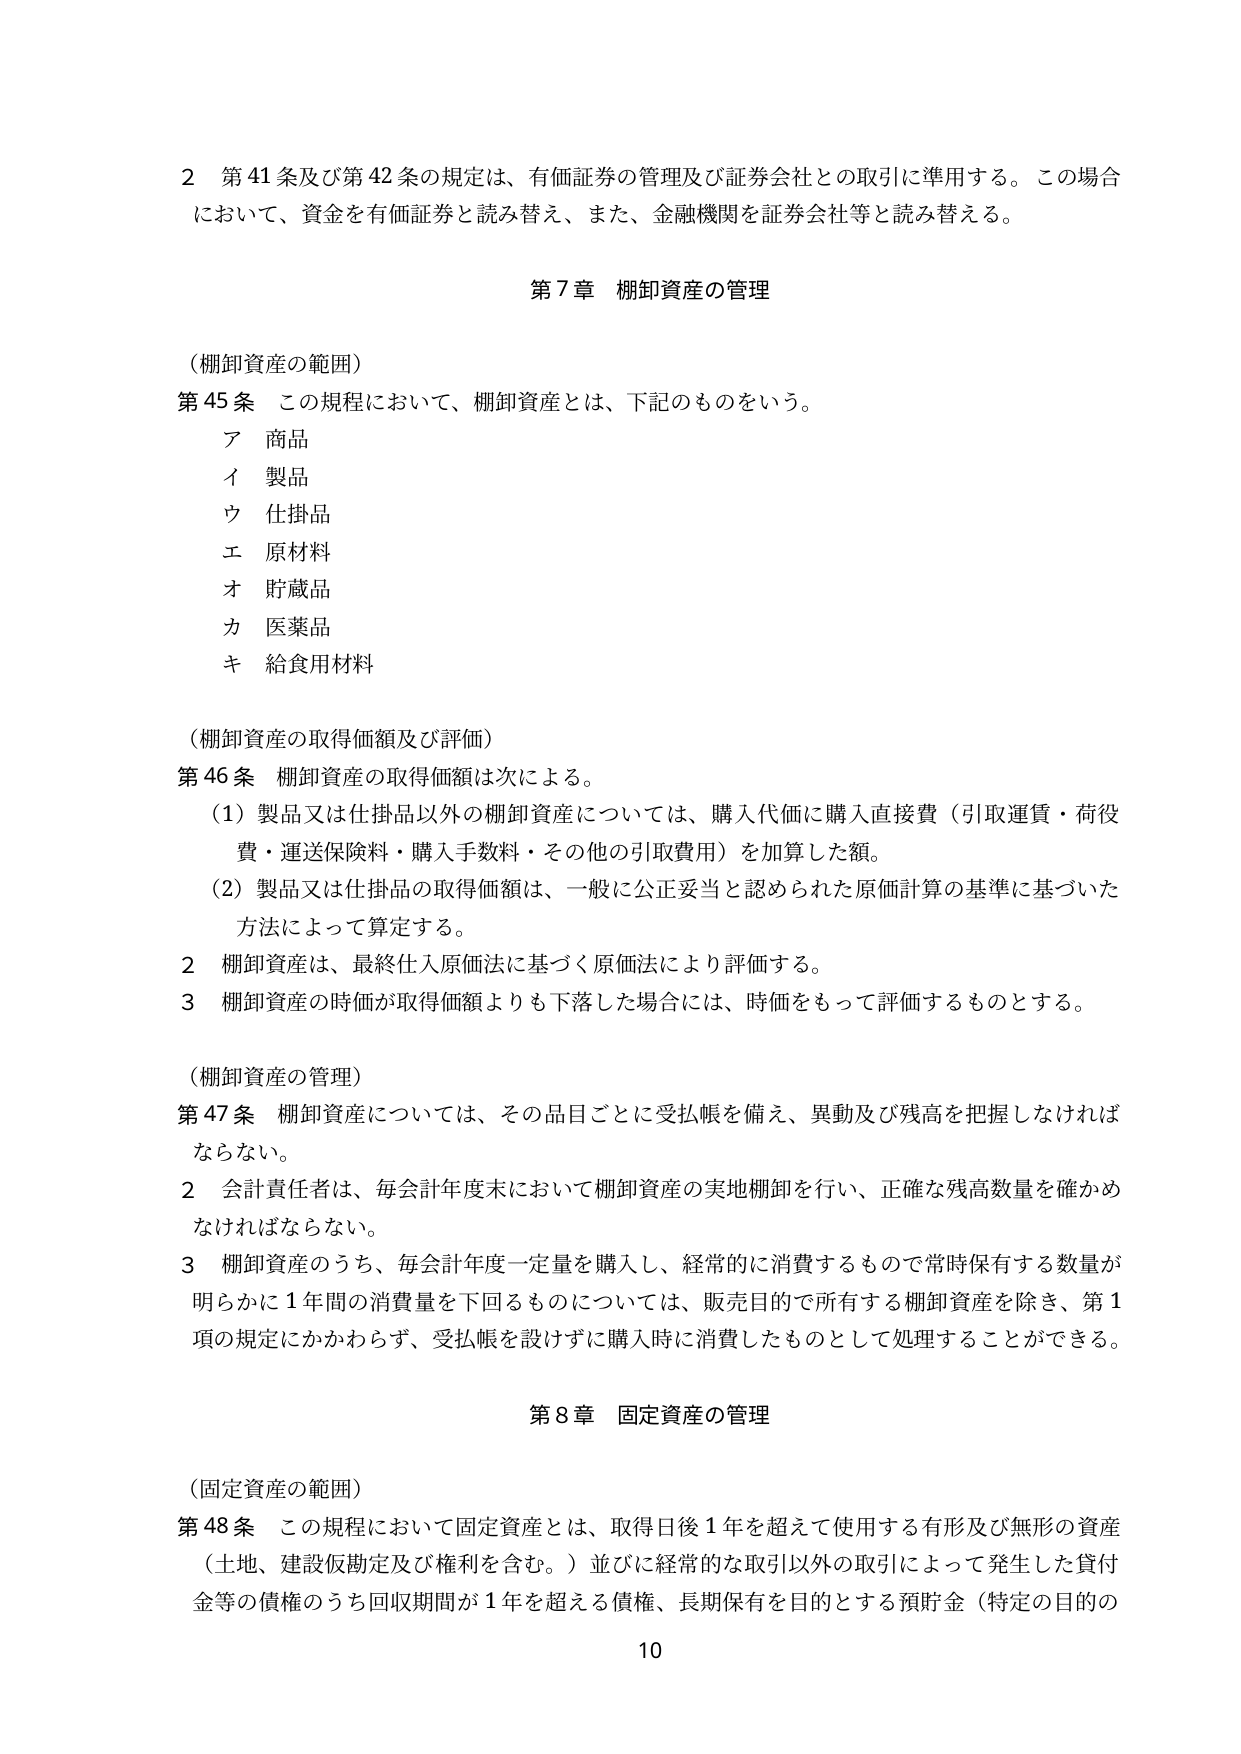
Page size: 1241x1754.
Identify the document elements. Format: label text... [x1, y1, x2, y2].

text ２ 会計責任者は、毎会計年度末において棚卸資産の実地棚卸を行い、正確な残高数量を確かめなければならない。 [177, 1173, 1122, 1248]
text ２ 棚卸資産は、最終仕入原価法に基づく原価法により評価する。 [177, 948, 1122, 985]
text ２ 第41条及び第42条の規定は、有価証券の管理及び証券会社との取引に準用する。この場合において、資金を有価証券と読み替え、また、金融機関を証券会社等と読み替える。 [177, 160, 1122, 235]
text （2）製品又は仕掛品の取得価額は、一般に公正妥当と認められた原価計算の基準に基づいた方法によって算定する。 [199, 873, 1122, 948]
text 第８章 固定資産の管理 [177, 1398, 1122, 1435]
text オ 貯蔵品 [177, 573, 1122, 610]
text キ 給食用材料 [177, 648, 1122, 685]
text カ 医薬品 [177, 610, 1122, 648]
text （棚卸資産の管理） [177, 1060, 1122, 1098]
text ３ 棚卸資産の時価が取得価額よりも下落した場合には、時価をもって評価するものとする。 [177, 985, 1122, 1023]
text （棚卸資産の取得価額及び評価） [177, 723, 1122, 760]
text イ 製品 [177, 460, 1122, 498]
text ア 商品 [177, 423, 1122, 460]
text （棚卸資産の範囲） [177, 348, 1122, 385]
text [177, 1510, 1122, 1623]
text ウ 仕掛品 [177, 498, 1122, 535]
text 第45条 この規程において、棚卸資産とは、下記のものをいう。 [177, 385, 1122, 423]
text エ 原材料 [177, 535, 1122, 573]
text 第7章 棚卸資産の管理 [177, 273, 1122, 310]
text 第47条 棚卸資産については、その品目ごとに受払帳を備え、異動及び残高を把握しなければならない。 [177, 1098, 1122, 1173]
text （1）製品又は仕掛品以外の棚卸資産については、購入代価に購入直接費（引取運賃・荷役費・運送保険料・購入手数料・その他の引取費用）を加算した額。 [199, 798, 1122, 873]
text 第46条 棚卸資産の取得価額は次による。 [177, 760, 1122, 798]
text （固定資産の範囲） [177, 1473, 1122, 1510]
text ３ 棚卸資産のうち、毎会計年度一定量を購入し、経常的に消費するもので常時保有する数量が明らかに1年間の消費量を下回るものについては、販売目的で所有する棚卸資産を除き、第1項の規定にかかわらず、受払帳を設けずに購入時に消費したものとして処理することができる。 [177, 1248, 1122, 1360]
